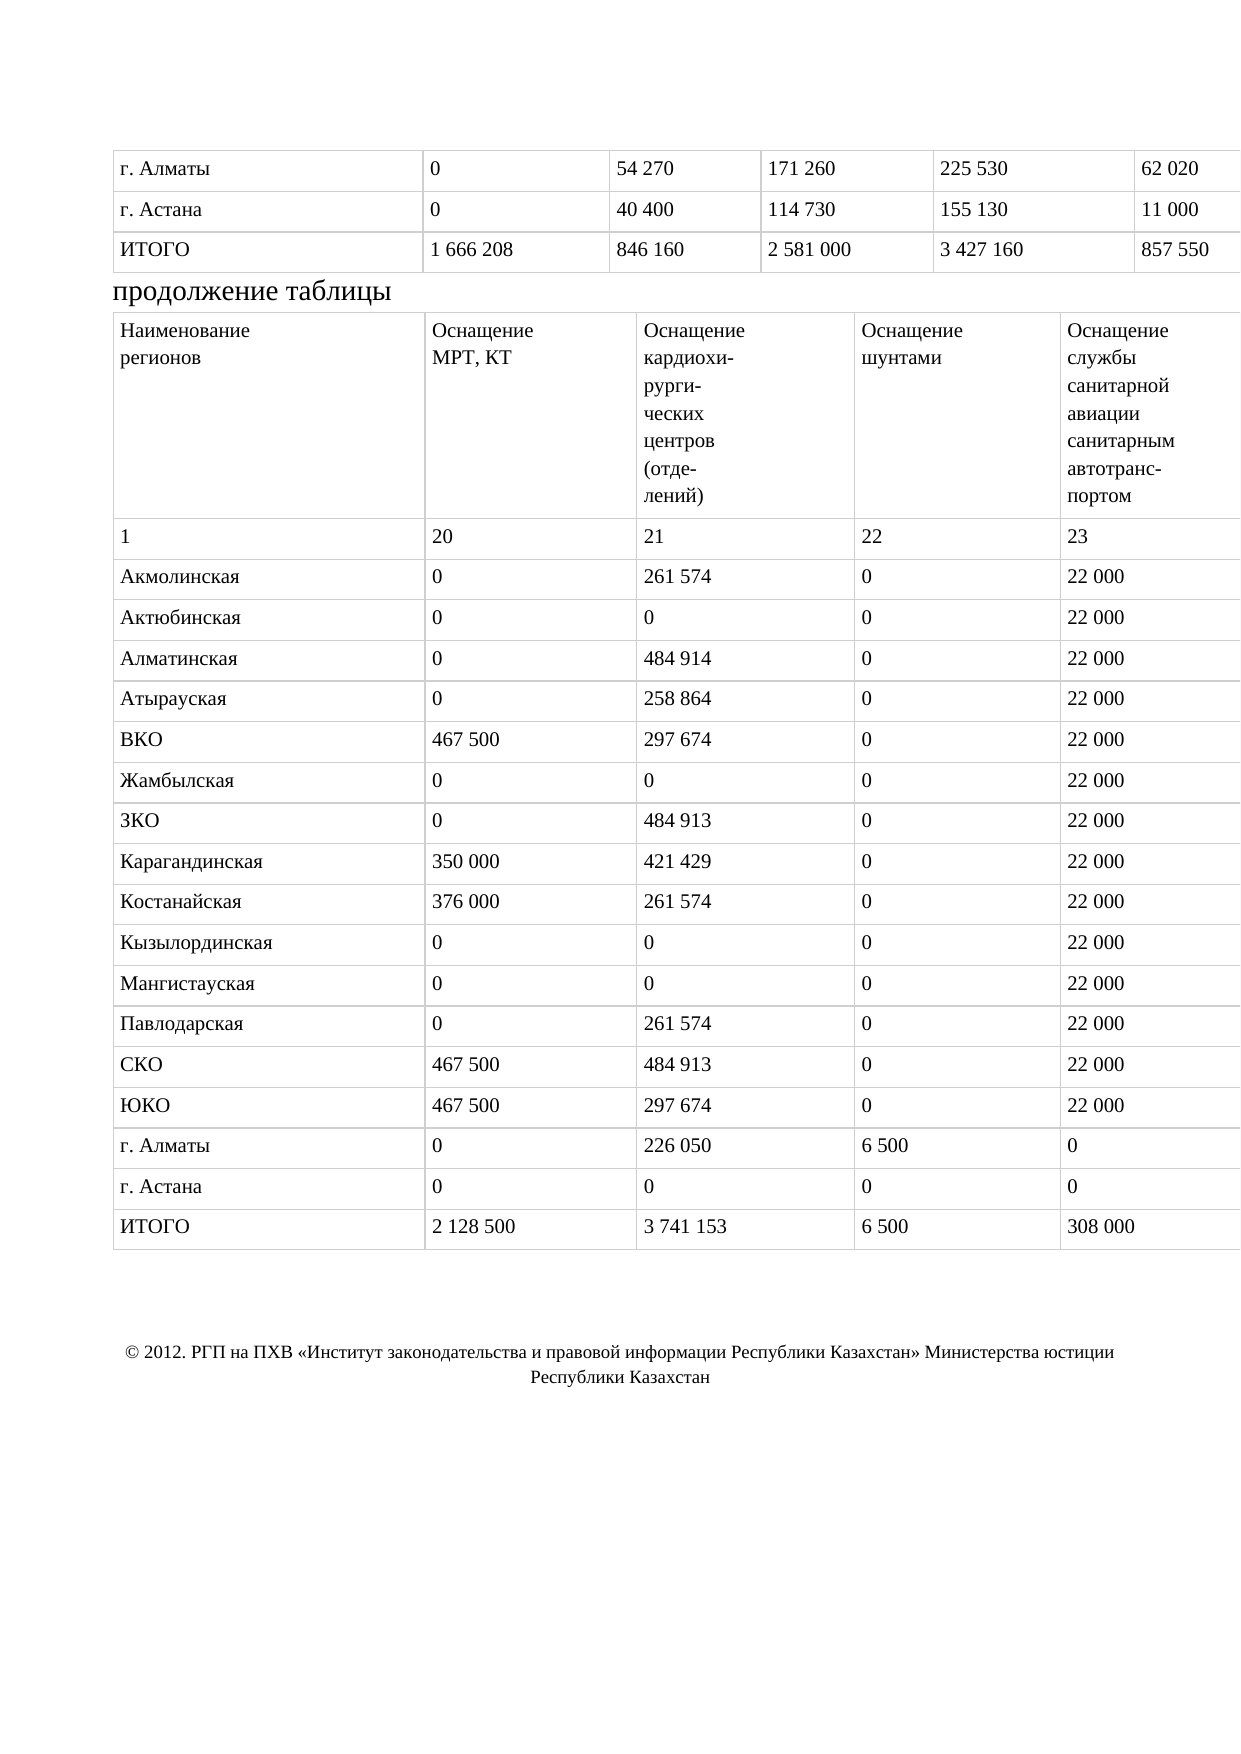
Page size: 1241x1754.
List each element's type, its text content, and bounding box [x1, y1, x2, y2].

table_cell ИТОГО [114, 233, 422, 272]
table_cell 421 429 [637, 844, 854, 883]
table_header Оснащение службы санитарной авиации санитарным автотранс- портом [1061, 313, 1240, 518]
table_cell 0 [424, 192, 609, 231]
table_cell 467 500 [426, 722, 636, 762]
table_cell 21 [637, 519, 854, 558]
table_cell Жамбылская [114, 763, 424, 802]
table_cell 40 400 [610, 192, 760, 231]
table_cell г. Астана [114, 192, 422, 231]
table_cell 22 000 [1061, 885, 1240, 924]
table_cell 0 [855, 925, 1060, 965]
table_cell 22 000 [1061, 560, 1240, 599]
table_cell 22 000 [1061, 600, 1240, 640]
table_cell 0 [855, 804, 1060, 843]
table_cell 0 [426, 641, 636, 680]
table_cell 171 260 [762, 151, 933, 191]
table_cell 0 [855, 1088, 1060, 1127]
table_cell Атырауская [114, 682, 424, 721]
table_cell 0 [855, 1169, 1060, 1208]
table_cell 0 [424, 151, 609, 191]
table_cell 62 020 [1135, 151, 1240, 191]
table_cell 0 [426, 763, 636, 802]
table_cell 297 674 [637, 722, 854, 762]
table_cell 261 574 [637, 560, 854, 599]
table_cell Актюбинская [114, 600, 424, 640]
table_cell 0 [426, 560, 636, 599]
table_cell 0 [426, 804, 636, 843]
table_cell 0 [1061, 1129, 1240, 1168]
table_cell Костанайская [114, 885, 424, 924]
text © 2012. РГП на ПХВ «Институт законодательства и правовой информации Республики Казахстан» Министерства юстиции Республики Казахстан [112, 1341, 1128, 1387]
table_cell 54 270 [610, 151, 760, 191]
table_cell 308 000 [1061, 1210, 1240, 1249]
table_cell Алматинская [114, 641, 424, 680]
table_cell 261 574 [637, 1007, 854, 1046]
table_cell СКО [114, 1047, 424, 1087]
table_cell 2 128 500 [426, 1210, 636, 1249]
table_cell 297 674 [637, 1088, 854, 1127]
table_cell 467 500 [426, 1047, 636, 1087]
table_cell 0 [855, 885, 1060, 924]
table_cell 20 [426, 519, 636, 558]
table_cell 0 [855, 844, 1060, 883]
table_cell 6 500 [855, 1129, 1060, 1168]
table_header Оснащение МРТ, КТ [426, 313, 636, 518]
table_cell 484 913 [637, 1047, 854, 1087]
table_cell ИТОГО [114, 1210, 424, 1249]
table_cell Павлодарская [114, 1007, 424, 1046]
table_cell 484 913 [637, 804, 854, 843]
table_cell 0 [426, 925, 636, 965]
table_cell г. Астана [114, 1169, 424, 1208]
table_cell 22 [855, 519, 1060, 558]
table_cell 0 [855, 641, 1060, 680]
table_cell 22 000 [1061, 1007, 1240, 1046]
table_cell 0 [426, 966, 636, 1005]
table_cell 1 666 208 [424, 233, 609, 272]
table_cell 0 [855, 600, 1060, 640]
table_cell 0 [426, 682, 636, 721]
table_cell 0 [855, 682, 1060, 721]
table_cell 467 500 [426, 1088, 636, 1127]
table_cell 0 [1061, 1169, 1240, 1208]
table_cell 258 864 [637, 682, 854, 721]
table_cell 0 [855, 966, 1060, 1005]
table_cell 0 [637, 1169, 854, 1208]
table_cell 226 050 [637, 1129, 854, 1168]
table_cell 114 730 [762, 192, 933, 231]
table_cell 0 [855, 763, 1060, 802]
table_cell 22 000 [1061, 844, 1240, 883]
table_header Оснащение шунтами [855, 313, 1060, 518]
table_cell 22 000 [1061, 722, 1240, 762]
table_cell 0 [637, 600, 854, 640]
text продолжение таблицы [112, 273, 1128, 307]
table_cell 0 [855, 560, 1060, 599]
table_cell 0 [426, 1169, 636, 1208]
table_cell 846 160 [610, 233, 760, 272]
table_cell 350 000 [426, 844, 636, 883]
table_header Оснащение кардиохи- рурги- ческих центров (отде- лений) [637, 313, 854, 518]
table_cell ВКО [114, 722, 424, 762]
table_cell г. Алматы [114, 1129, 424, 1168]
table_cell 22 000 [1061, 682, 1240, 721]
table_cell 11 000 [1135, 192, 1240, 231]
table_cell 22 000 [1061, 1047, 1240, 1087]
table_cell 225 530 [934, 151, 1134, 191]
table_cell 22 000 [1061, 1088, 1240, 1127]
table_cell 22 000 [1061, 641, 1240, 680]
table_cell 0 [855, 722, 1060, 762]
table_cell ЮКО [114, 1088, 424, 1127]
table_cell Кызылординская [114, 925, 424, 965]
table_cell 22 000 [1061, 763, 1240, 802]
table_cell 2 581 000 [762, 233, 933, 272]
table_cell 22 000 [1061, 804, 1240, 843]
table_cell 155 130 [934, 192, 1134, 231]
table_cell 6 500 [855, 1210, 1060, 1249]
table_cell 0 [637, 925, 854, 965]
table_cell 484 914 [637, 641, 854, 680]
table_cell Акмолинская [114, 560, 424, 599]
table_cell 1 [114, 519, 424, 558]
table_cell 0 [855, 1007, 1060, 1046]
table_cell Мангистауская [114, 966, 424, 1005]
table_cell 22 000 [1061, 966, 1240, 1005]
table_cell 376 000 [426, 885, 636, 924]
table_cell 0 [637, 966, 854, 1005]
table_cell Карагандинская [114, 844, 424, 883]
table_cell 22 000 [1061, 925, 1240, 965]
table_cell 0 [637, 763, 854, 802]
table_cell 0 [426, 600, 636, 640]
table_cell 0 [855, 1047, 1060, 1087]
table_cell 0 [426, 1007, 636, 1046]
table_cell г. Алматы [114, 151, 422, 191]
table_cell 3 427 160 [934, 233, 1134, 272]
table_cell 261 574 [637, 885, 854, 924]
table_cell 857 550 [1135, 233, 1240, 272]
table_cell 0 [426, 1129, 636, 1168]
table_cell 23 [1061, 519, 1240, 558]
table_header Наименование регионов [114, 313, 424, 518]
table_cell ЗКО [114, 804, 424, 843]
table_cell 3 741 153 [637, 1210, 854, 1249]
